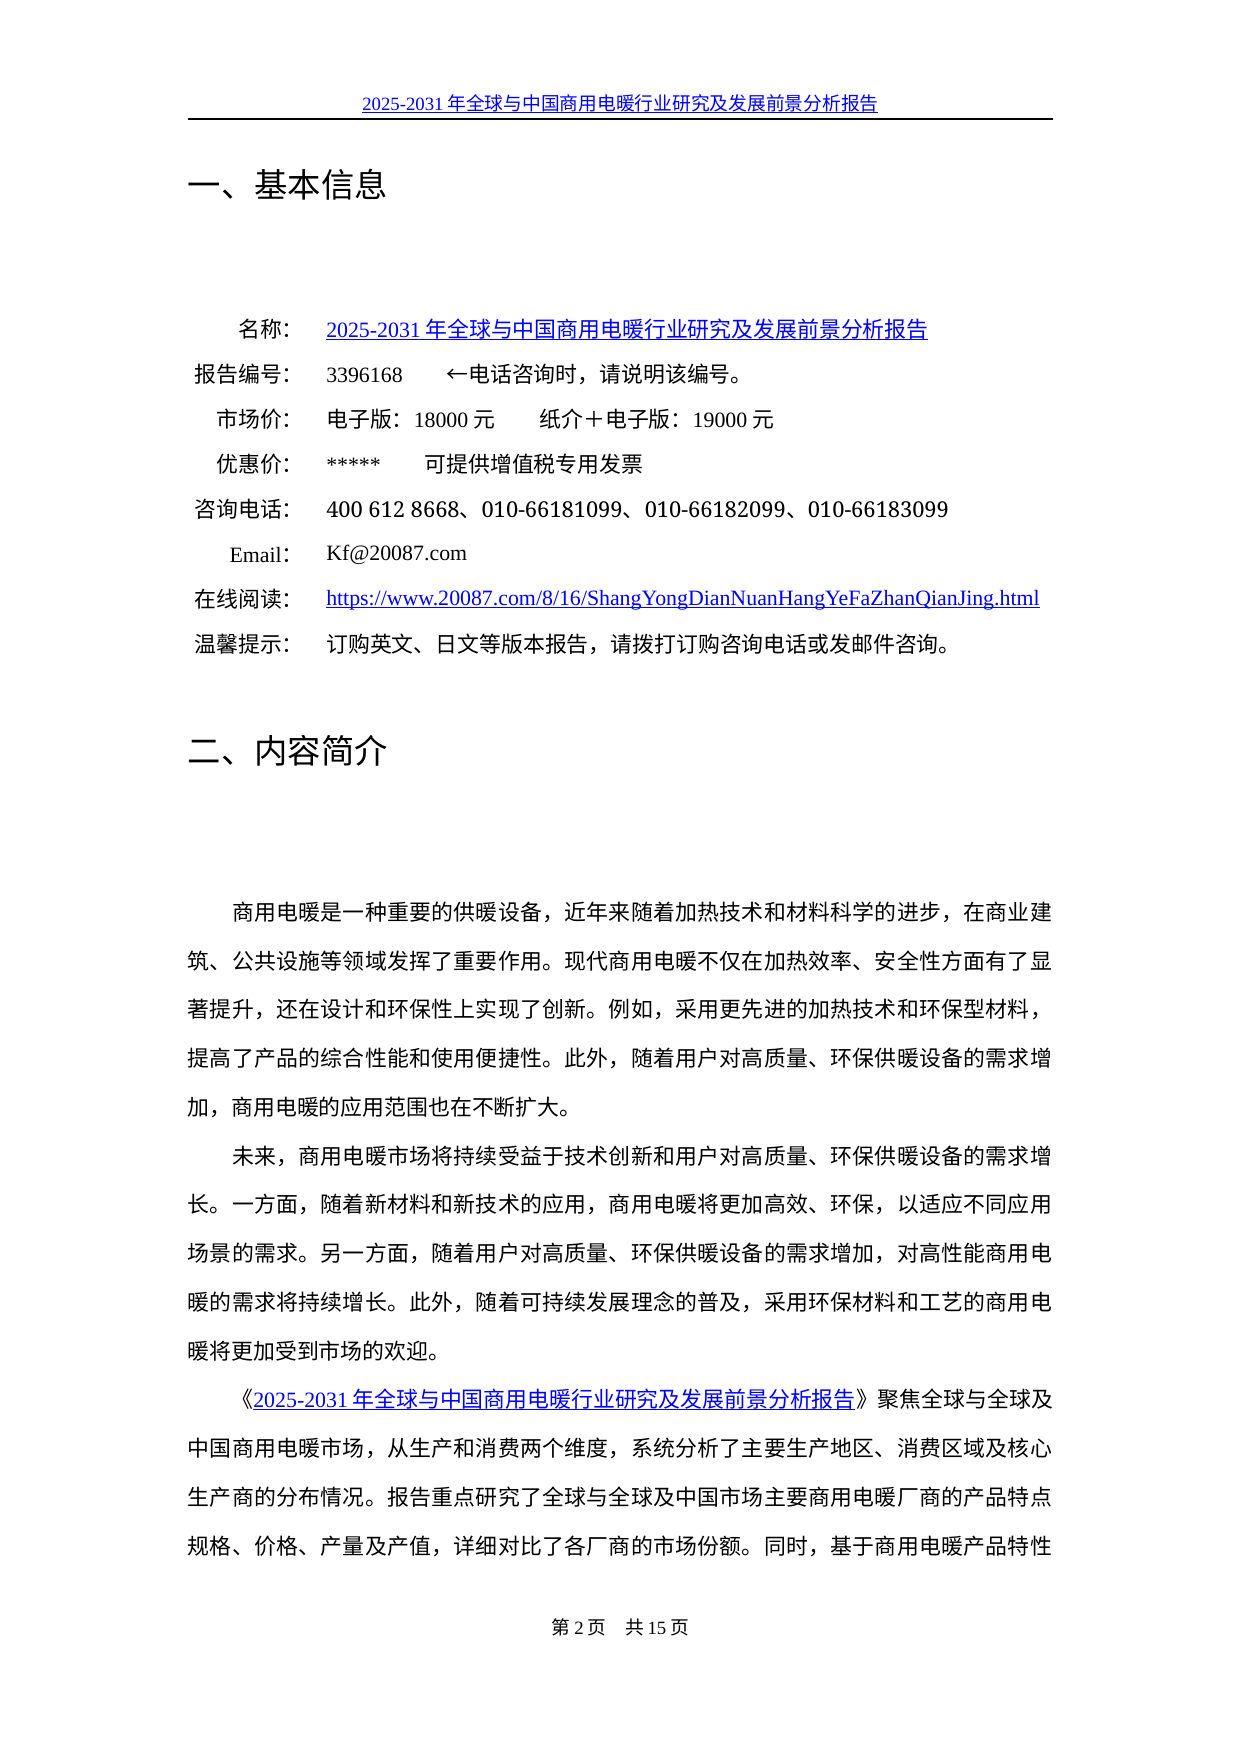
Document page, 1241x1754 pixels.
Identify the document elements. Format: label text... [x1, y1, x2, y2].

table_cell ***** 可提供增值税专用发票 [315, 447, 1073, 492]
table_cell 优惠价： [167, 447, 315, 492]
table_cell 400 612 8668、010-66181099、010-66182099、010-66183099 [315, 492, 1073, 537]
table_cell [315, 582, 1073, 627]
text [187, 894, 1053, 1561]
table_cell Kf@20087.com [315, 537, 1073, 582]
title 二、内容简介 [187, 717, 1053, 782]
table_cell 电子版：18000 元 纸介＋电子版：19000 元 [315, 402, 1073, 447]
title 一、基本信息 [187, 150, 1053, 215]
table_header 2025-2031年全球与中国商用电暖行业研究及发展前景分析报告 [315, 312, 1073, 357]
table_cell 报告编号： [167, 357, 315, 402]
table_cell 温馨提示： [167, 627, 315, 672]
table_cell 在线阅读： [167, 582, 315, 627]
table_cell Email： [167, 537, 315, 582]
table_header 名称： [167, 312, 315, 357]
table_cell 订购英文、日文等版本报告，请拨打订购咨询电话或发邮件咨询。 [315, 627, 1073, 672]
table_cell 市场价： [167, 402, 315, 447]
table_cell 咨询电话： [167, 492, 315, 537]
table_cell 3396168 ←电话咨询时，请说明该编号。 [315, 357, 1073, 402]
